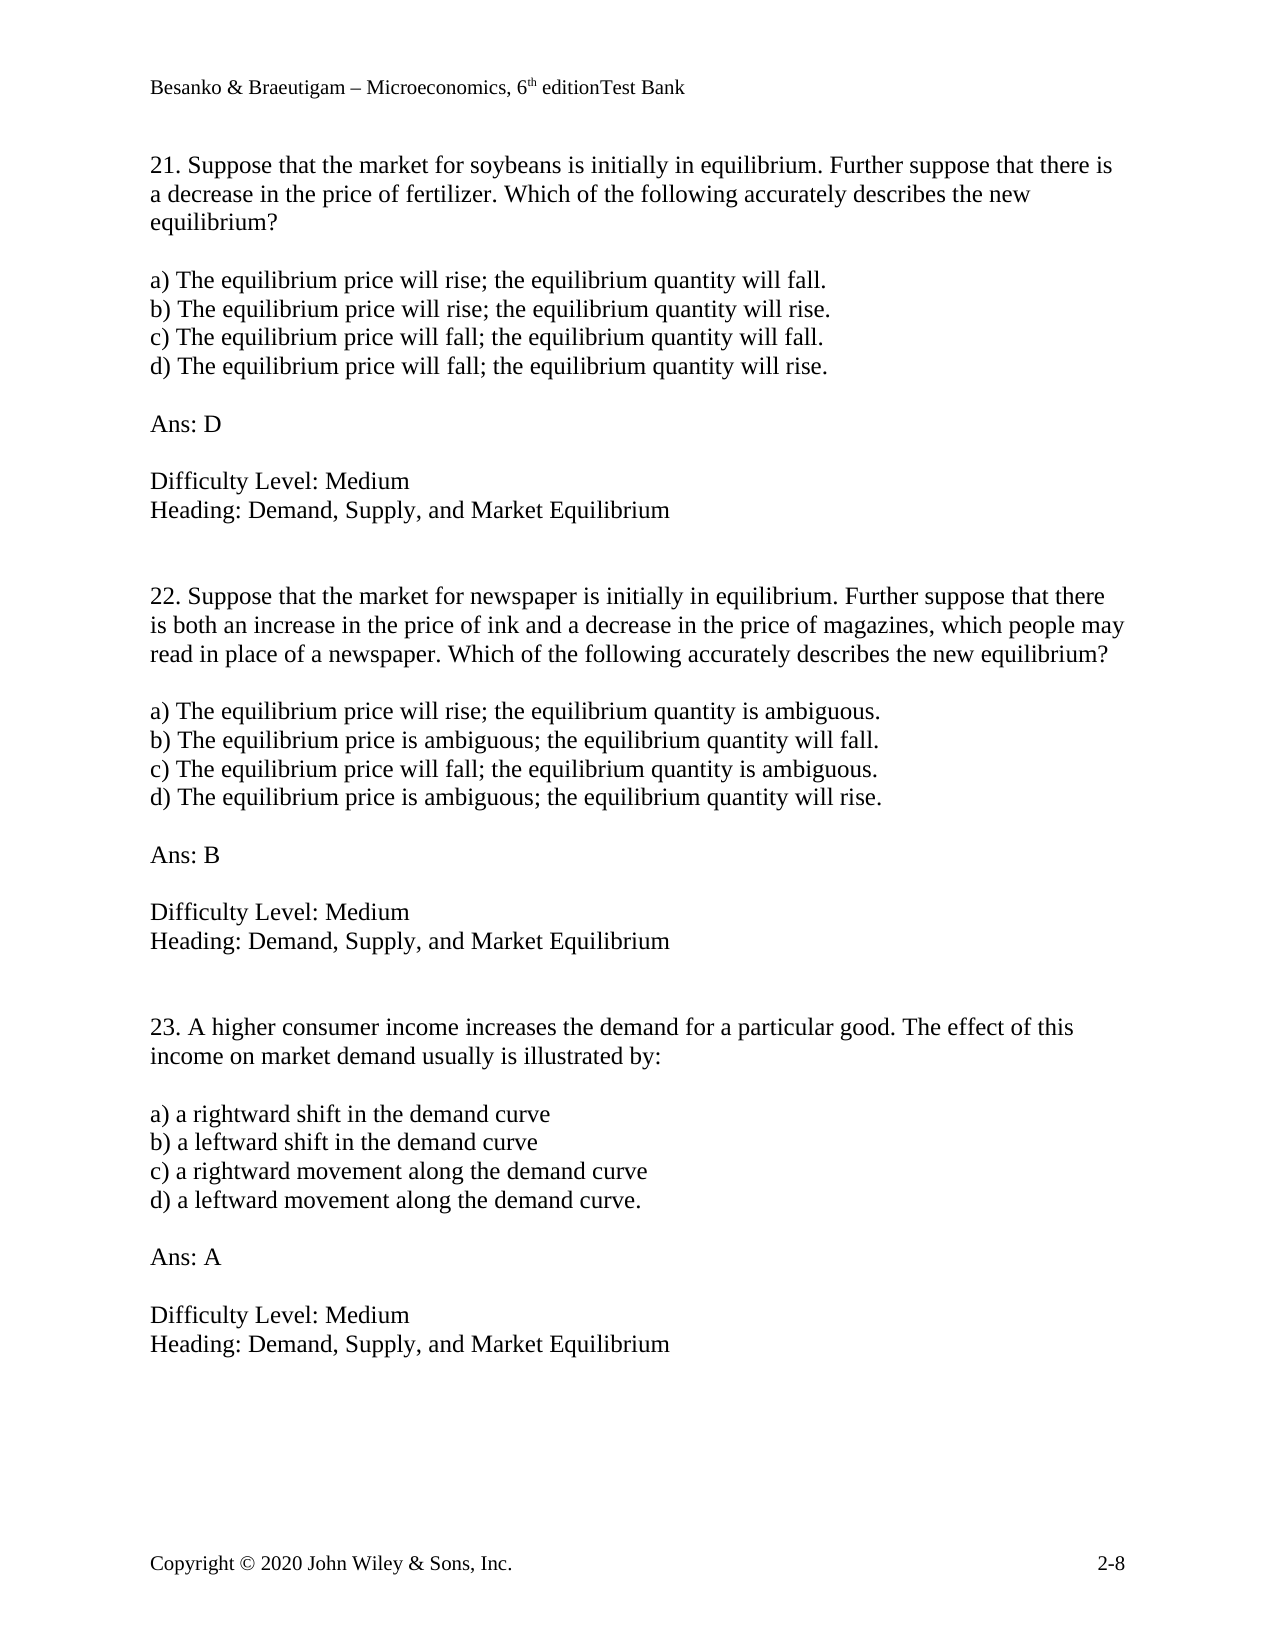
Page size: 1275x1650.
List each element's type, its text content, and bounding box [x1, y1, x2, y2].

text a) The equilibrium price will rise; the equilibrium quantity is ambiguous. [150, 696, 1125, 725]
text Ans: A [150, 1242, 1125, 1271]
text Heading: Demand, Supply, and Market Equilibrium [150, 926, 1125, 955]
text 21. Suppose that the market for soybeans is initially in equilibrium. Further suppose that there is a decrease in the price of fertilizer. Which of the following accurately describes the new equilibrium? [150, 150, 1125, 236]
text a) The equilibrium price will rise; the equilibrium quantity will fall. [150, 265, 1125, 294]
text d) The equilibrium price is ambiguous; the equilibrium quantity will rise. [150, 782, 1125, 811]
text b) The equilibrium price will rise; the equilibrium quantity will rise. [150, 294, 1125, 322]
text c) a rightward movement along the demand curve [150, 1156, 1125, 1185]
text d) The equilibrium price will fall; the equilibrium quantity will rise. [150, 351, 1125, 380]
text b) a leftward shift in the demand curve [150, 1127, 1125, 1156]
text a) a rightward shift in the demand curve [150, 1099, 1125, 1127]
text Difficulty Level: Medium [150, 1300, 1125, 1329]
text Difficulty Level: Medium [150, 466, 1125, 495]
text Heading: Demand, Supply, and Market Equilibrium [150, 495, 1125, 524]
text b) The equilibrium price is ambiguous; the equilibrium quantity will fall. [150, 725, 1125, 754]
text 23. A higher consumer income increases the demand for a particular good. The effect of this income on market demand usually is illustrated by: [150, 1012, 1125, 1070]
text Ans: D [150, 409, 1125, 437]
text 22. Suppose that the market for newspaper is initially in equilibrium. Further suppose that there is both an increase in the price of ink and a decrease in the price of magazines, which people may read in place of a newspaper. Which of the following accurately describes the new equilibrium? [150, 581, 1125, 667]
text Heading: Demand, Supply, and Market Equilibrium [150, 1329, 1125, 1357]
text c) The equilibrium price will fall; the equilibrium quantity will fall. [150, 322, 1125, 351]
text c) The equilibrium price will fall; the equilibrium quantity is ambiguous. [150, 754, 1125, 782]
text d) a leftward movement along the demand curve. [150, 1185, 1125, 1214]
text Difficulty Level: Medium [150, 897, 1125, 926]
text Ans: B [150, 840, 1125, 869]
